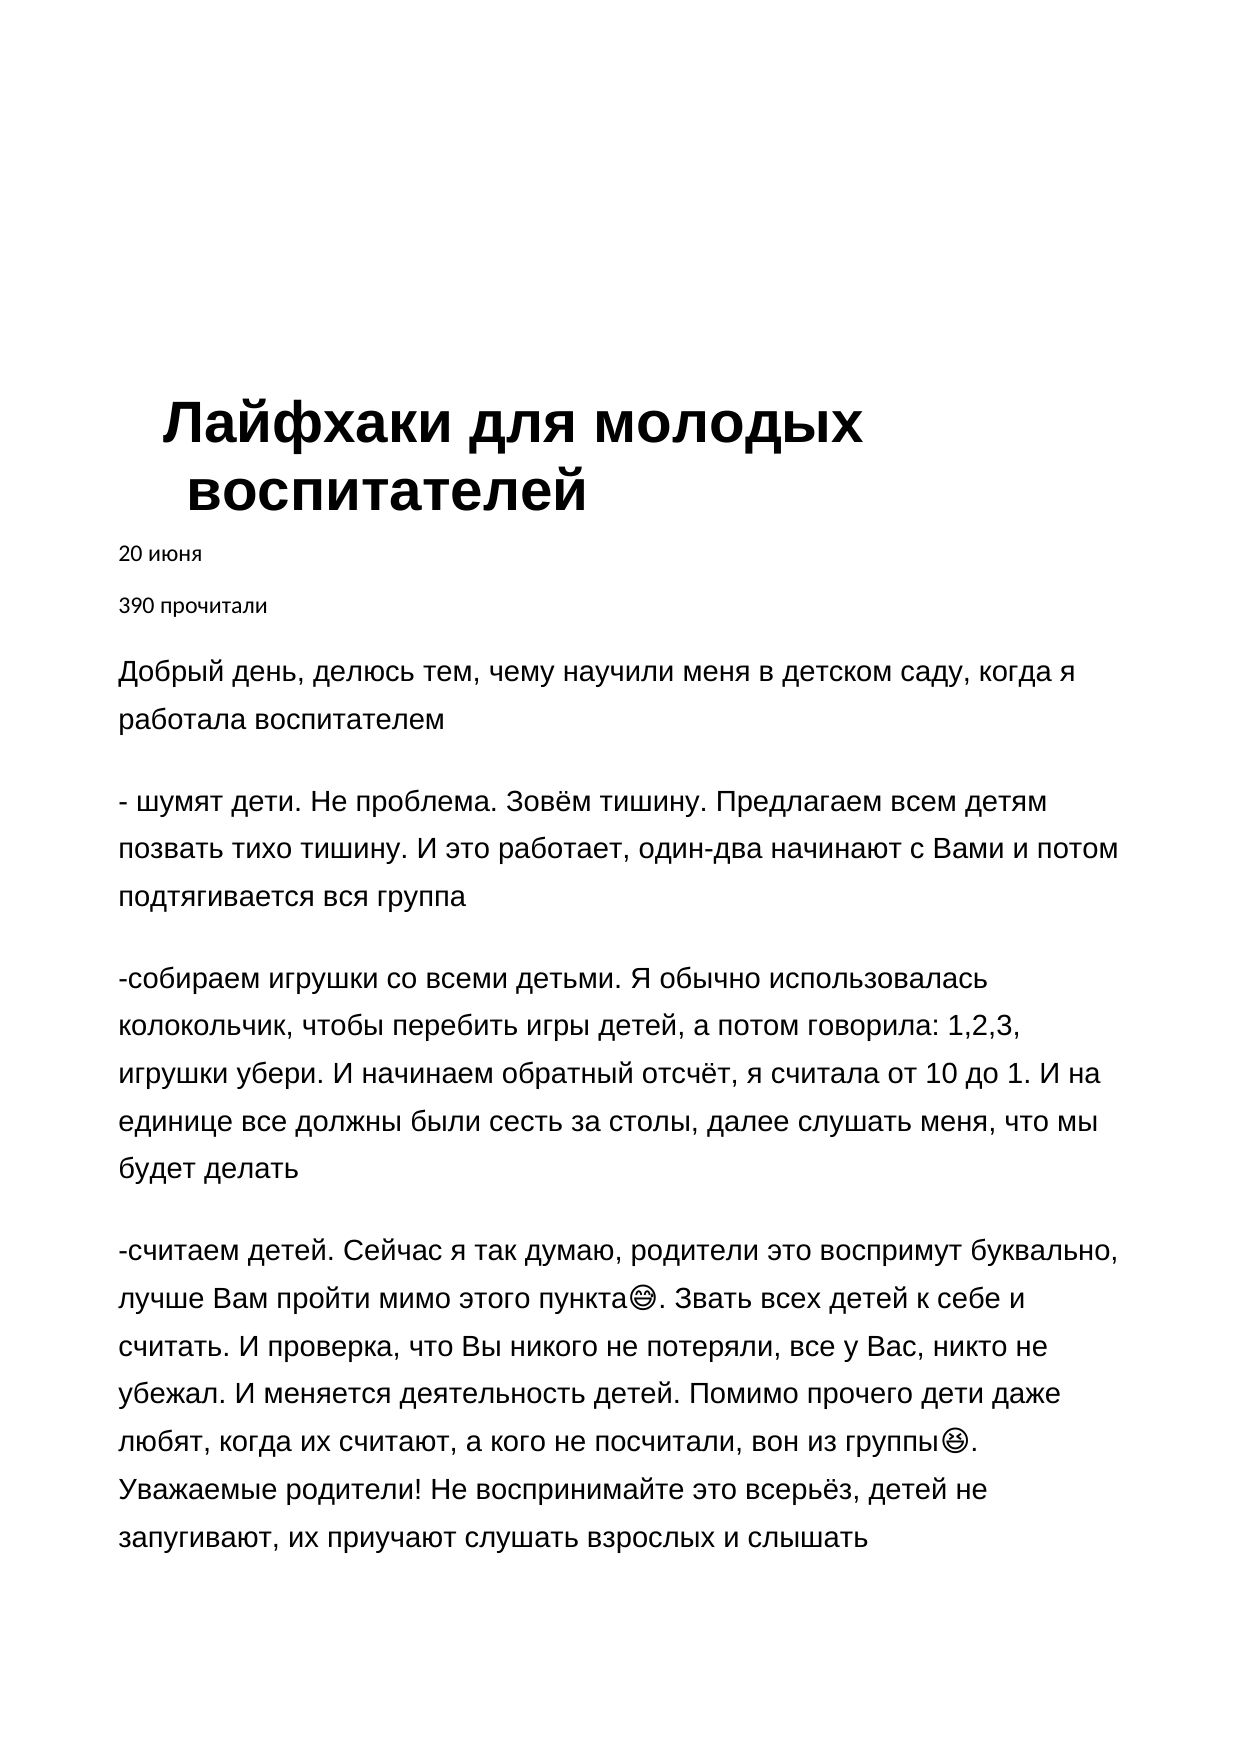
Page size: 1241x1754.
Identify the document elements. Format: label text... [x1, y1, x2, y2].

text Добрый день, делюсь тем, чему научили меня в детском саду, когда я работала воспитателем [118, 640, 1122, 735]
text - шумят дети. Не проблема. Зовём тишину. Предлагаем всем детям позвать тихо тишину. И это работает, один-два начинают с Вами и потом подтягивается вся группа [118, 769, 1122, 912]
subtitle Лайфхаки для молодых воспитателей [149, 387, 1122, 523]
text -считаем детей. Сейчас я так думаю, родители это воспримут буквально, лучше Вам пройти мимо этого пункта😅🙈. Звать всех детей к себе и считать. И проверка, что Вы никого не потеряли, все у Вас, никто не убежал. И меняется деятельность детей. Помимо прочего дети даже любят, когда их считают, а кого не посчитали, вон из группы😆. Уважаемые родители! Не воспринимайте это всерьёз, детей не запугивают, их приучают слушать взрослых и слышать [118, 1219, 1122, 1553]
text 390 прочитали [118, 588, 1122, 619]
text -собираем игрушки со всеми детьми. Я обычно использовалась колокольчик, чтобы перебить игры детей, а потом говорила: 1,2,3, игрушки убери. И начинаем обратный отсчёт, я считала от 10 до 1. И на единице все должны были сесть за столы, далее слушать меня, что мы будет делать [118, 947, 1122, 1185]
text 20 июня [118, 537, 1122, 567]
